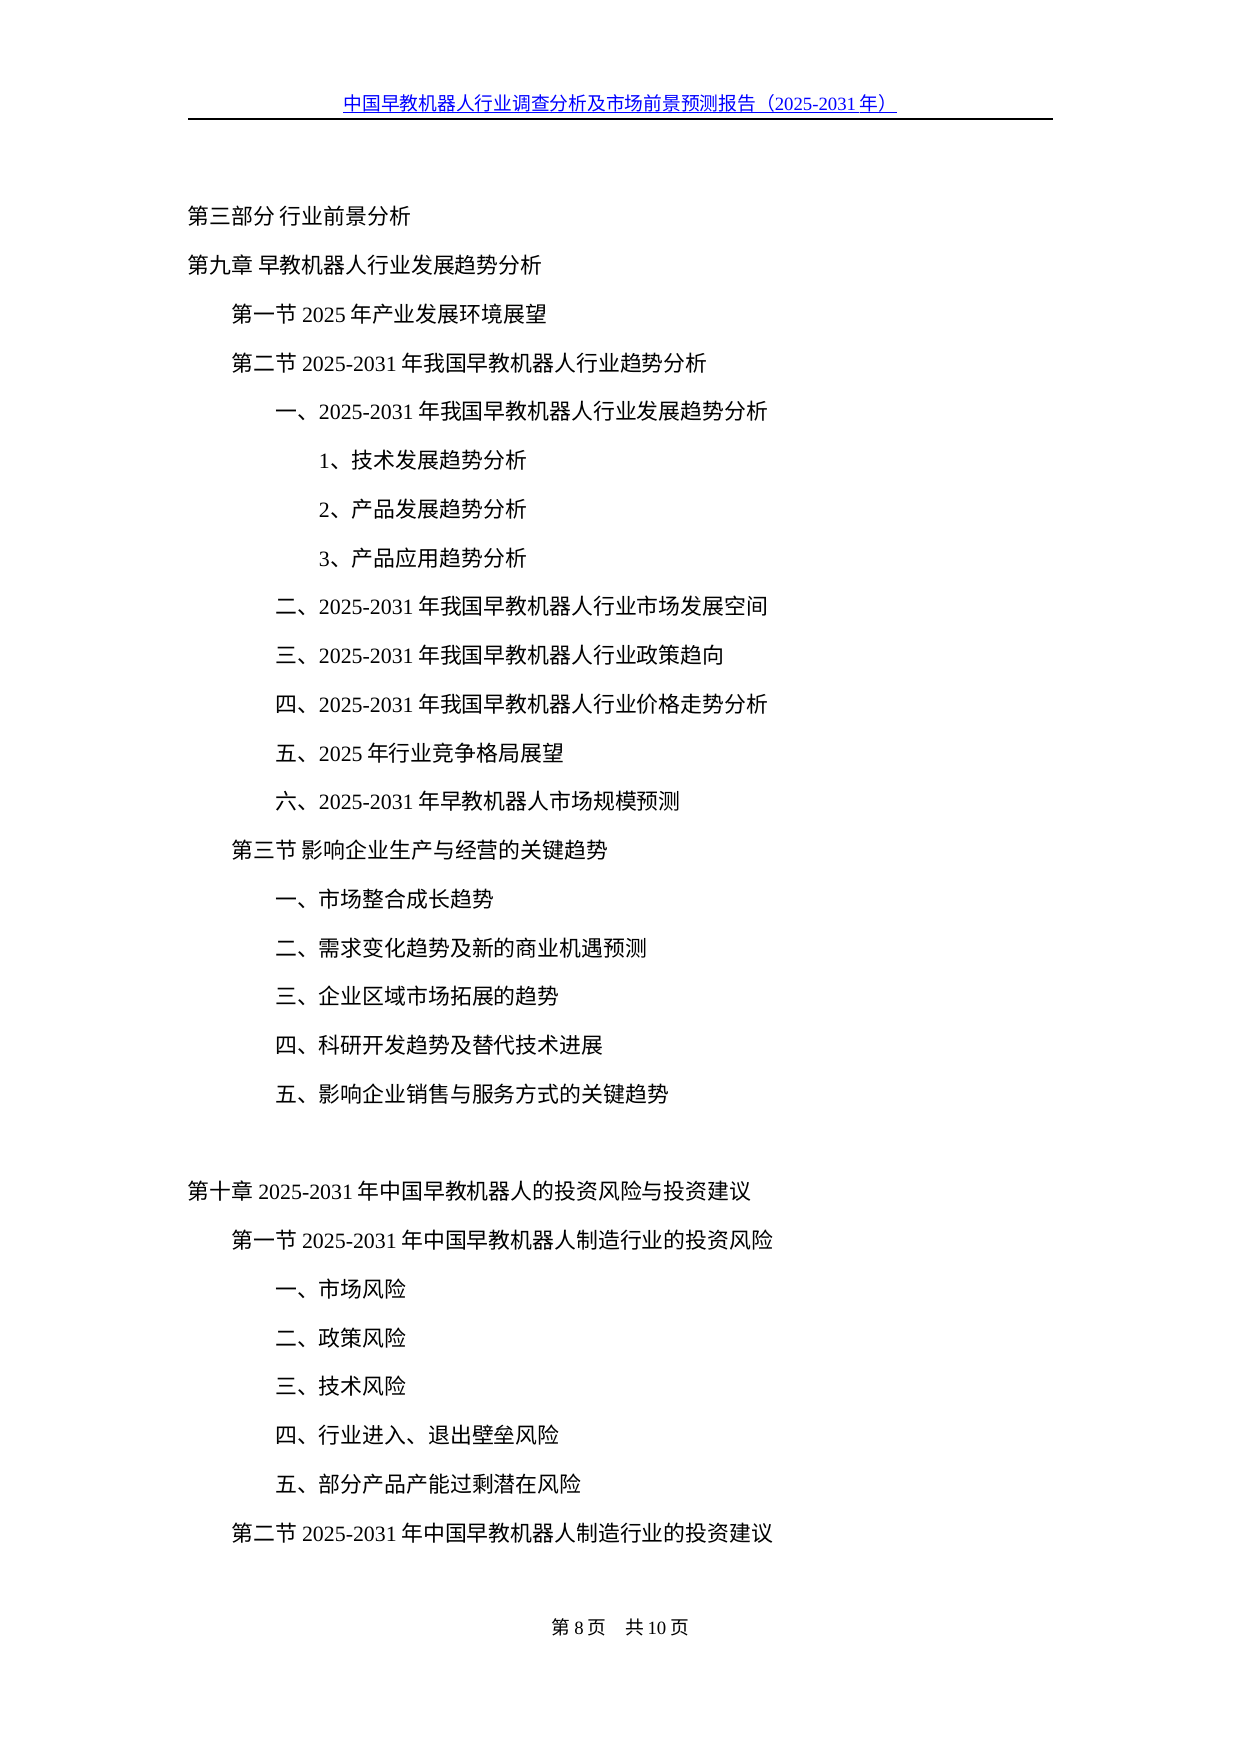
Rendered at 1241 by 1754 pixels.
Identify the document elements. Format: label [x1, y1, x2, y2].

text [187, 150, 1053, 1548]
